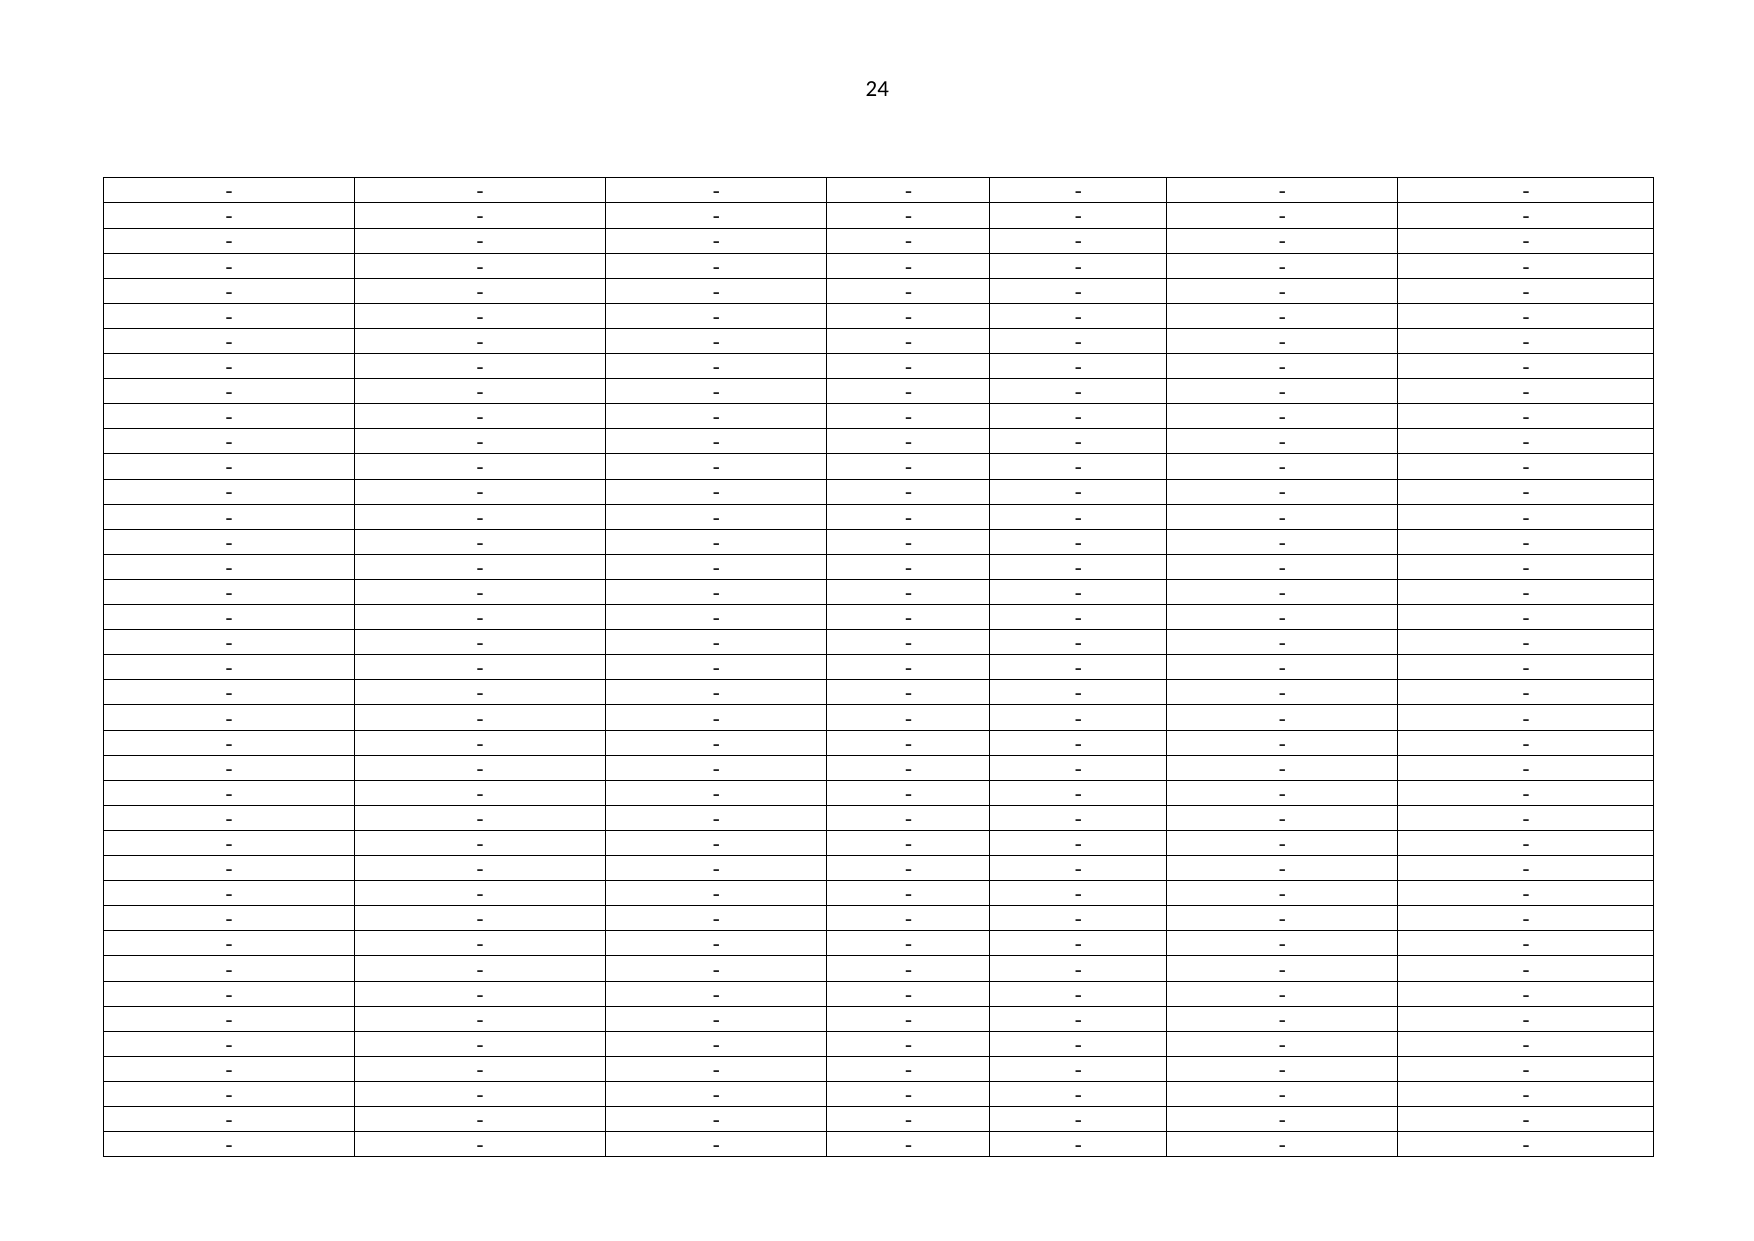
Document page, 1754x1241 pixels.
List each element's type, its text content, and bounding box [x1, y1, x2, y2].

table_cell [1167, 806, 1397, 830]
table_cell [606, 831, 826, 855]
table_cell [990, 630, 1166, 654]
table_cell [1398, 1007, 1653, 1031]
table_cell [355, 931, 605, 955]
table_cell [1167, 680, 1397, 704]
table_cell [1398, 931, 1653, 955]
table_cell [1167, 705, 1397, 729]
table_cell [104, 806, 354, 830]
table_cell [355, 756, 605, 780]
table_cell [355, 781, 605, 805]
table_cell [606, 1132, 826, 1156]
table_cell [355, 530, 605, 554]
table_cell - [355, 279, 605, 303]
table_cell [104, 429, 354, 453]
table_cell - [827, 254, 989, 278]
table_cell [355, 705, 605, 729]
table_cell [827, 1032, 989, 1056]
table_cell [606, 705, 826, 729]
table_cell - [355, 178, 605, 202]
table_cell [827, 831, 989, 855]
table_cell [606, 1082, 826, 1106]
table_cell - [990, 354, 1166, 378]
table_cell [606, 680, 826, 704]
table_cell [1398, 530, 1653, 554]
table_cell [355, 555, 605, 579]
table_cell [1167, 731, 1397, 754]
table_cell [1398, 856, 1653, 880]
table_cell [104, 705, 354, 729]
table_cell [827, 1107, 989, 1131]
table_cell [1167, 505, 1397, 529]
table_cell - [1398, 304, 1653, 328]
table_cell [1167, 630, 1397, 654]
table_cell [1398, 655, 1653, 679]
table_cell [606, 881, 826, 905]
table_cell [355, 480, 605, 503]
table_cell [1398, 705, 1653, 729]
table_cell - [606, 279, 826, 303]
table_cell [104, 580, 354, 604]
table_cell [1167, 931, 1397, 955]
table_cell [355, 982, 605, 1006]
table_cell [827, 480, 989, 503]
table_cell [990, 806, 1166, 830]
table_cell - [606, 354, 826, 378]
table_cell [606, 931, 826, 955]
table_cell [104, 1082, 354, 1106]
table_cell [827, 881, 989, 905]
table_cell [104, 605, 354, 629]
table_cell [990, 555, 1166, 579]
table_cell - [606, 329, 826, 353]
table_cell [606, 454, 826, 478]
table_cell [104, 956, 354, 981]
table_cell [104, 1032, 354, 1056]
table_cell - [827, 203, 989, 227]
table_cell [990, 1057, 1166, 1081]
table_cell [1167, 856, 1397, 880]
table_cell - [1398, 279, 1653, 303]
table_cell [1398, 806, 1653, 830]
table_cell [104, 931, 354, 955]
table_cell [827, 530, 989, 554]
table_cell - [990, 178, 1166, 202]
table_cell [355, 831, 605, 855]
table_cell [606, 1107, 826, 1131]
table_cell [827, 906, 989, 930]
table_cell - [355, 229, 605, 252]
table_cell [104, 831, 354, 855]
table_cell - [1167, 229, 1397, 252]
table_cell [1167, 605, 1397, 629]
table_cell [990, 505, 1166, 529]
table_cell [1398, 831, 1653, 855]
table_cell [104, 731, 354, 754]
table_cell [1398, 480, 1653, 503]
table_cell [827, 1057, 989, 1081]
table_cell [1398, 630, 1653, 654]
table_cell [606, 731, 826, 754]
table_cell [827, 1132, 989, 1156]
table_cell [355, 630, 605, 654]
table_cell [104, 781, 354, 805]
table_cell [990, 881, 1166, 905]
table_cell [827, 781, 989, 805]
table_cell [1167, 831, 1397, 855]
table_cell - [355, 379, 605, 403]
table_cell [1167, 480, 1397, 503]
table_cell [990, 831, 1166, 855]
table_cell - [1398, 379, 1653, 403]
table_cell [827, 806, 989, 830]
table_cell - [1398, 254, 1653, 278]
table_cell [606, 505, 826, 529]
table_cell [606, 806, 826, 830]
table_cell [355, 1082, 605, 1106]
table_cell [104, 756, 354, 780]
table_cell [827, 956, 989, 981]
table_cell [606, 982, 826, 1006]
table_cell - [104, 279, 354, 303]
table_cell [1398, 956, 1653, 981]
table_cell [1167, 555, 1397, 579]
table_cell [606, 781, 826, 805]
table_cell - [104, 379, 354, 403]
table_cell - [104, 404, 354, 428]
table_cell - [1167, 379, 1397, 403]
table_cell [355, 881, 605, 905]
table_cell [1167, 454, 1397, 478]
table_cell - [606, 379, 826, 403]
table_cell - [1398, 354, 1653, 378]
table_cell - [355, 203, 605, 227]
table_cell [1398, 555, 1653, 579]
table_cell - [827, 379, 989, 403]
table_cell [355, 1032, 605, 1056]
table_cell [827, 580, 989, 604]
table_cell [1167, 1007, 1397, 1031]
table_cell - [1398, 178, 1653, 202]
table_cell - [990, 304, 1166, 328]
table_cell - [1167, 354, 1397, 378]
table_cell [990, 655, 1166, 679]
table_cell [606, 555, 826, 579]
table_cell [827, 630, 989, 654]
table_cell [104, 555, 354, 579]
table_cell - [104, 203, 354, 227]
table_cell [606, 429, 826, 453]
table_cell - [104, 178, 354, 202]
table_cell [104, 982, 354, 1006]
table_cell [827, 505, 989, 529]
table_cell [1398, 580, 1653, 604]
table_cell - [1398, 329, 1653, 353]
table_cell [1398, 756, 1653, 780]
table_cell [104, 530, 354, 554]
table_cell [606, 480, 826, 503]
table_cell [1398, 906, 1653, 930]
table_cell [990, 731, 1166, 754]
table_cell - [606, 203, 826, 227]
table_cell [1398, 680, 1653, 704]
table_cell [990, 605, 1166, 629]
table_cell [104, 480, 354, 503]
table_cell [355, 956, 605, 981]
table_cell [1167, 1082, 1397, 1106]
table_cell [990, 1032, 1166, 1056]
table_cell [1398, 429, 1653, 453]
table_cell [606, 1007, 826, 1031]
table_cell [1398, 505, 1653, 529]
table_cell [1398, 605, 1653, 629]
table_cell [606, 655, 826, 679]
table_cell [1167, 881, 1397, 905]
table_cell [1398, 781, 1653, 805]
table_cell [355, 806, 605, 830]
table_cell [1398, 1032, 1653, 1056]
table_cell - [355, 329, 605, 353]
table_cell - [1167, 178, 1397, 202]
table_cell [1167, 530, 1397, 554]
table_cell - [990, 379, 1166, 403]
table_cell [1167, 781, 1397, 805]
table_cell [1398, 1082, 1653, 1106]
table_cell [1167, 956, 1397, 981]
table_cell - [355, 354, 605, 378]
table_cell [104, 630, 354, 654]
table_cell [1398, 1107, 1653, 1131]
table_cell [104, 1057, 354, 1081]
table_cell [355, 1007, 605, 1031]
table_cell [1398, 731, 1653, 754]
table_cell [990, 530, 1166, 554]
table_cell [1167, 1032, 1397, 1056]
table_cell - [606, 404, 826, 428]
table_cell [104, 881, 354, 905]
table_cell - [104, 254, 354, 278]
table_cell - [355, 304, 605, 328]
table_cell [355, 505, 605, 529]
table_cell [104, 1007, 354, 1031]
table_cell - [104, 329, 354, 353]
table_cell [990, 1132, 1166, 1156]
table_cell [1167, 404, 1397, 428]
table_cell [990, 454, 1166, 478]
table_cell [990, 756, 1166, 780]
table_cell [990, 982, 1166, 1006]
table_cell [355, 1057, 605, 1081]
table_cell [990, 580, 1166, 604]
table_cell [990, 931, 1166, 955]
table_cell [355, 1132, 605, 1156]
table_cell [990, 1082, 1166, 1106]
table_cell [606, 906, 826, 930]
table_cell - [990, 254, 1166, 278]
table_cell - [1398, 203, 1653, 227]
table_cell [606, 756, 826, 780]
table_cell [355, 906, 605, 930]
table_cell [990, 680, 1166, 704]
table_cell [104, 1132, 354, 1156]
table_cell - [1167, 254, 1397, 278]
table_cell - [606, 178, 826, 202]
table_cell - [104, 229, 354, 252]
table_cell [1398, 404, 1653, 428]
table_cell - [990, 229, 1166, 252]
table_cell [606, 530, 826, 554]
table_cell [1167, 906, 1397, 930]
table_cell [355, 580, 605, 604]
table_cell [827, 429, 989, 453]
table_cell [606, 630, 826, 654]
table_cell - [990, 203, 1166, 227]
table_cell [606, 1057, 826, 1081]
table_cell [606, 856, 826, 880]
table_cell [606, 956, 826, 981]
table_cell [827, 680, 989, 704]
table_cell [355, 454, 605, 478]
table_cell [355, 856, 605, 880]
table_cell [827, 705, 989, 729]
table_cell - [827, 279, 989, 303]
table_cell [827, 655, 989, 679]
table_cell - [104, 354, 354, 378]
table_cell - [606, 254, 826, 278]
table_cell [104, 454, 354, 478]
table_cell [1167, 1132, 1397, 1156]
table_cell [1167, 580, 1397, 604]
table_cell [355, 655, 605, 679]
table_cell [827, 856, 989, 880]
table_cell - [355, 404, 605, 428]
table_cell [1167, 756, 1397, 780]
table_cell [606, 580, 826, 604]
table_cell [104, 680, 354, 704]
table_cell - [827, 329, 989, 353]
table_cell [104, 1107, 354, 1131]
table_cell - [606, 229, 826, 252]
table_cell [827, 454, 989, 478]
table_cell - [1167, 203, 1397, 227]
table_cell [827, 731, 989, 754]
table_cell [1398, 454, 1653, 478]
table_cell - [1398, 229, 1653, 252]
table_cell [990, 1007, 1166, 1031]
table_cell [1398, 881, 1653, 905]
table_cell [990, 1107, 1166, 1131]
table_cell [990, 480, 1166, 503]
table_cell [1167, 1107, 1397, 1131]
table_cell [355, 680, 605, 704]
table_cell - [1167, 304, 1397, 328]
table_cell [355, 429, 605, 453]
table_cell - [827, 354, 989, 378]
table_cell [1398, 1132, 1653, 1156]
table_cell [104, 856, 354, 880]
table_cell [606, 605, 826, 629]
table_cell - [827, 304, 989, 328]
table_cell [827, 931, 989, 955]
table_cell - [827, 404, 989, 428]
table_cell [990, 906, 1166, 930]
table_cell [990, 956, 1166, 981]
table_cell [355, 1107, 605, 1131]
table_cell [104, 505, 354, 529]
table_cell - [990, 279, 1166, 303]
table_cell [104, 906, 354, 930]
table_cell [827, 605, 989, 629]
table_cell - [606, 304, 826, 328]
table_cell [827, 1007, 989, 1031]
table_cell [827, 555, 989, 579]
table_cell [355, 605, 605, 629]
table_cell - [990, 329, 1166, 353]
table_cell - [1167, 329, 1397, 353]
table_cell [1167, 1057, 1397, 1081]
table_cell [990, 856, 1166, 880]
table_cell - [1167, 279, 1397, 303]
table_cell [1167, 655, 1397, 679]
table_cell - [827, 178, 989, 202]
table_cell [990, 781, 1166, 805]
table_cell - [104, 304, 354, 328]
table_cell - [990, 404, 1166, 428]
table_cell - [355, 254, 605, 278]
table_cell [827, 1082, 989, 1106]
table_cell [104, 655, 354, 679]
table_cell - [827, 229, 989, 252]
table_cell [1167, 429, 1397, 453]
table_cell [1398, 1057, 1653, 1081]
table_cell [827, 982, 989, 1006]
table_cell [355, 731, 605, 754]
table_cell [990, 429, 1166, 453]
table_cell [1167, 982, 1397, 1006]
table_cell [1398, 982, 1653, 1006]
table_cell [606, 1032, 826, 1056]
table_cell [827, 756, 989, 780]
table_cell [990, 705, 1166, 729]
